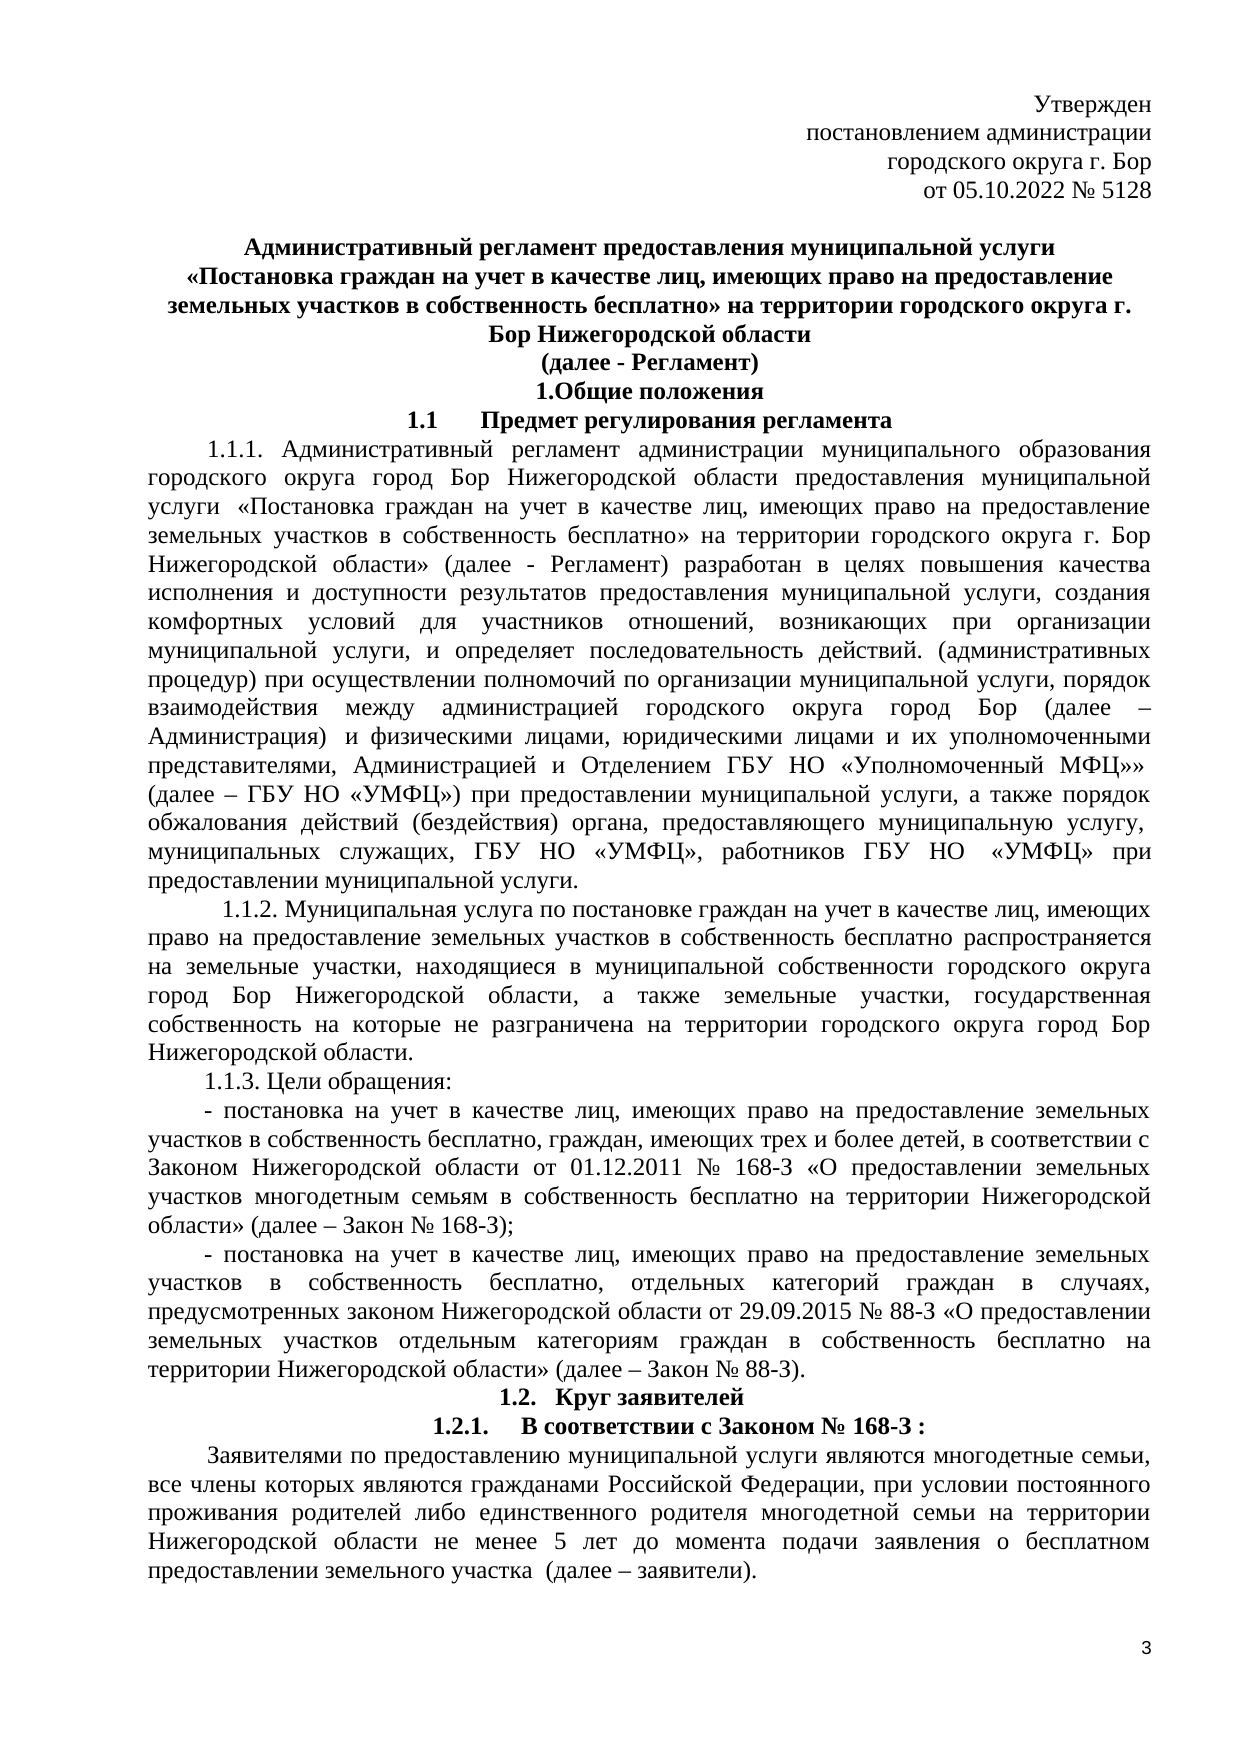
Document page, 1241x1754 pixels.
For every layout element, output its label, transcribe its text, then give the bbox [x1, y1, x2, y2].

text постановлением администрации [148, 117, 1152, 146]
list Круг заявителей [91, 1382, 1152, 1411]
list Предмет регулирования регламента [148, 405, 1152, 434]
list В соответствии с Законом № 168-З : [148, 1411, 1152, 1440]
text - постановка на учет в качестве лиц, имеющих право на предоставление земельных участков в собственность бесплатно, граждан, имеющих трех и более детей, в соответствии с Законом Нижегородской области от 01.12.2011 № 168-З «О предоставлении земельных участков многодетным семьям в собственность бесплатно на территории Нижегородской области» (далее – Закон № 168-З); [148, 1095, 1152, 1239]
text Административный регламент предоставления муниципальной услуги [148, 232, 1152, 261]
text - постановка на учет в качестве лиц, имеющих право на предоставление земельных участков в собственность бесплатно, отдельных категорий граждан в случаях, предусмотренных законом Нижегородской области от 29.09.2015 № 88-З «О предоставлении земельных участков отдельным категориям граждан в собственность бесплатно на территории Нижегородской области» (далее – Закон № 88-З). [148, 1239, 1152, 1382]
text 1.1.2. Муниципальная услуга по постановке граждан на учет в качестве лиц, имеющих право на предоставление земельных участков в собственность бесплатно распространяется на земельные участки, находящиеся в муниципальной собственности городского округа город Бор Нижегородской области, а также земельные участки, государственная собственность на которые не разграничена на территории городского округа город Бор Нижегородской области. [148, 894, 1152, 1066]
text городского округа г. Бор [148, 146, 1152, 175]
text 1.1.1. Административный регламент администрации муниципального образования городского округа город Бор Нижегородской области предоставления муниципальной услуги «Постановка граждан на учет в качестве лиц, имеющих право на предоставление земельных участков в собственность бесплатно» на территории городского округа г. Бор Нижегородской области» (далее - Регламент) разработан в целях повышения качества исполнения и доступности результатов предоставления муниципальной услуги, создания комфортных условий для участников отношений, возникающих при организации муниципальной услуги, и определяет последовательность действий. (административных процедур) при осуществлении полномочий по организации муниципальной услуги, порядок взаимодействия между администрацией городского округа город Бор (далее – Администрация) и физическими лицами, юридическими лицами и их уполномоченными представителями, Администрацией и Отделением ГБУ НО «Уполномоченный МФЦ»» (далее – ГБУ НО «УМФЦ») при предоставлении муниципальной услуги, а также порядок обжалования действий (бездействия) органа, предоставляющего муниципальную услугу, муниципальных служащих, ГБУ НО «УМФЦ», работников ГБУ НО «УМФЦ» при предоставлении муниципальной услуги. [148, 434, 1152, 894]
text 1.1.3. Цели обращения: [148, 1066, 1152, 1095]
list Заявителями по предоставлению муниципальной услуги являются многодетные семьи, все члены которых являются гражданами Российской Федерации, при условии постоянного проживания родителей либо единственного родителя многодетной семьи на территории Нижегородской области не менее 5 лет до момента подачи заявления о бесплатном предоставлении земельного участка (далее – заявители). [148, 1440, 1152, 1584]
text «Постановка граждан на учет в качестве лиц, имеющих право на предоставление земельных участков в собственность бесплатно» на территории городского округа г. Бор Нижегородской области [148, 261, 1152, 347]
text Утвержден [148, 89, 1152, 117]
text (далее - Регламент) [148, 347, 1152, 376]
list 1.Общие положения [148, 376, 1152, 405]
text от 05.10.2022 № 5128 [148, 175, 1152, 204]
